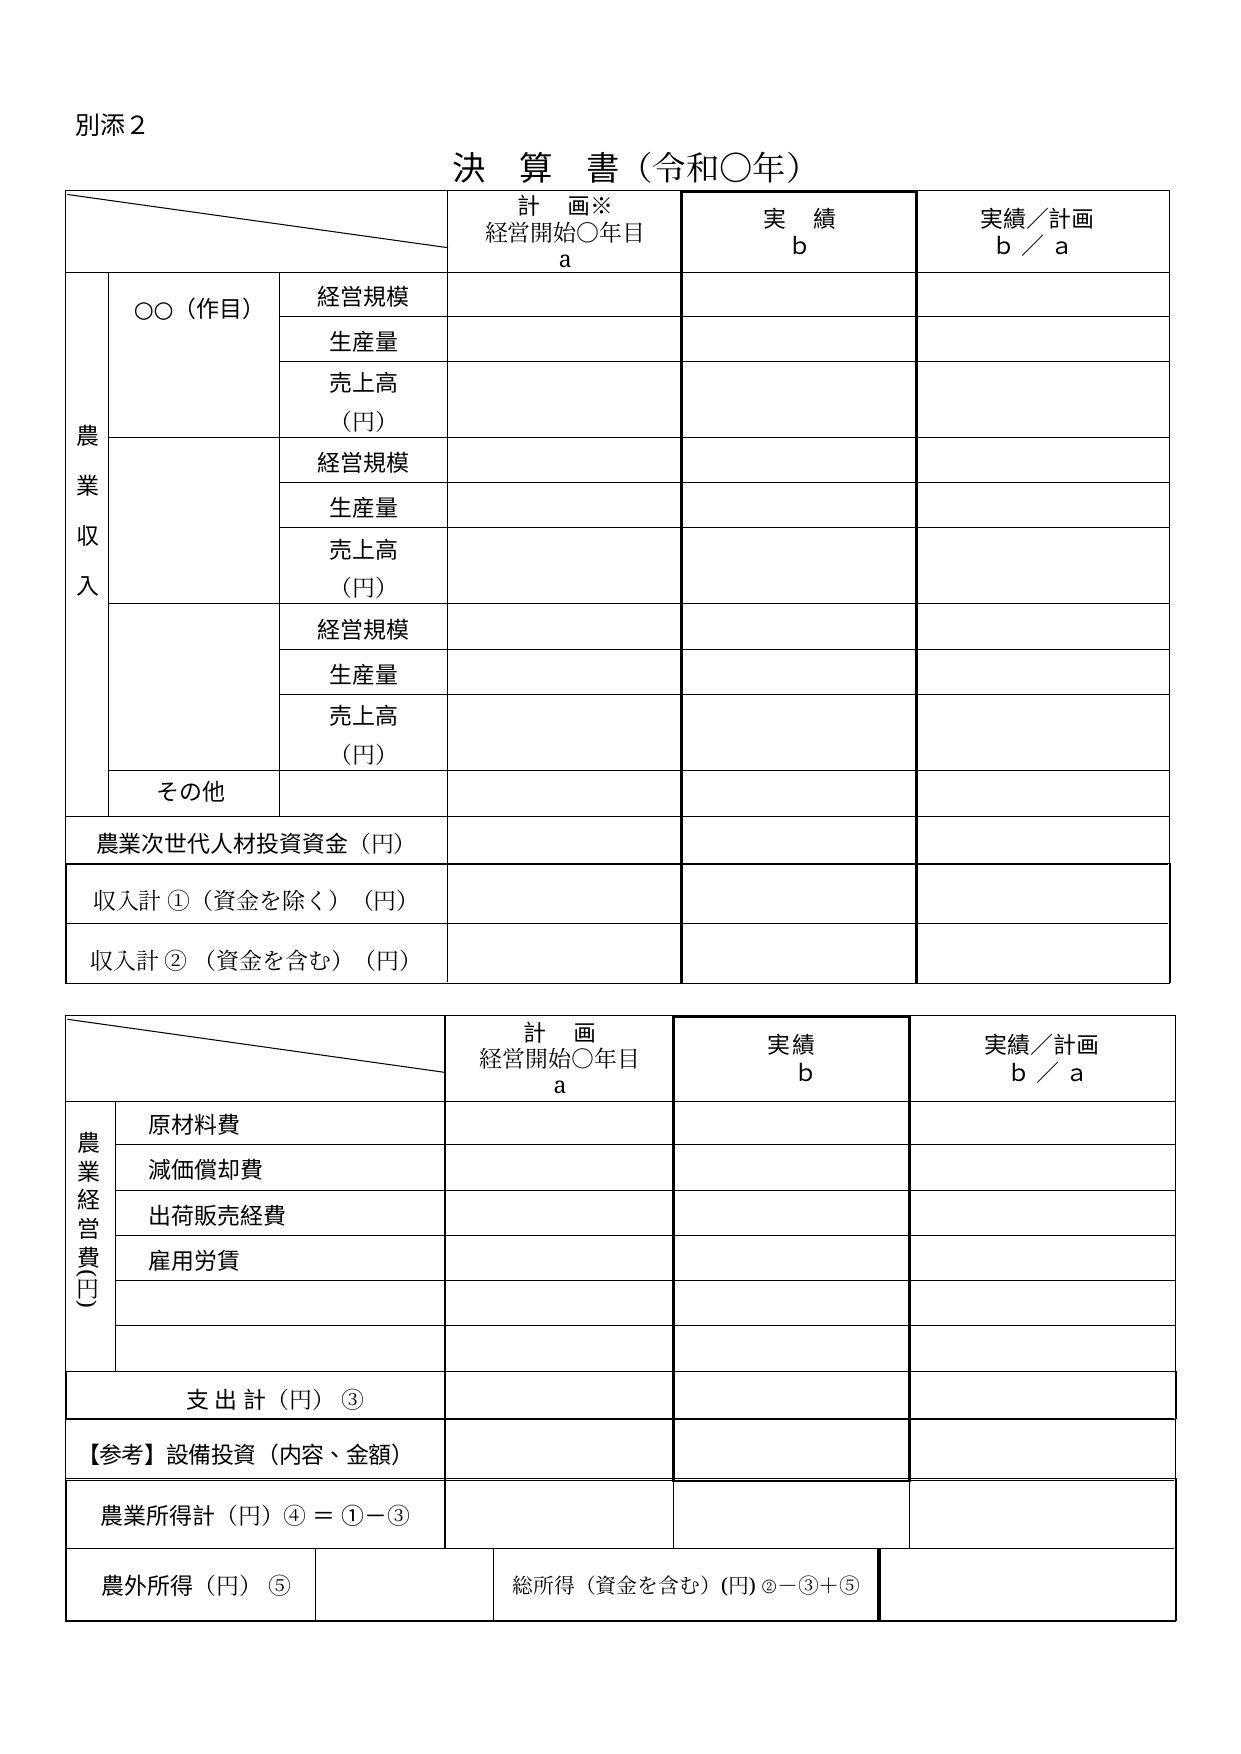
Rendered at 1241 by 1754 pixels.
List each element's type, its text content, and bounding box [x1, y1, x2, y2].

table_cell [448, 650, 680, 694]
table_cell [446, 1102, 672, 1144]
table_cell [918, 483, 1169, 527]
table_cell [447, 924, 680, 983]
table_cell [881, 1548, 1175, 1620]
table_cell 生産量 [280, 483, 447, 527]
table_cell [448, 362, 680, 437]
table_cell [918, 650, 1169, 694]
table_cell [675, 1102, 908, 1144]
table_cell 収入計 ② （資金を含む）（円） [67, 924, 447, 983]
table_cell [918, 317, 1169, 361]
table_cell [918, 438, 1169, 482]
table_cell [446, 1145, 672, 1189]
table_cell [911, 1102, 1175, 1144]
table_header [66, 191, 447, 272]
table_cell [910, 1479, 1175, 1548]
table_cell [446, 1191, 672, 1234]
table_cell 原材料費 [116, 1102, 444, 1144]
table_cell [316, 1549, 493, 1620]
table_cell [448, 273, 680, 316]
table_header 実績／計画 ｂ ／ ａ [911, 1016, 1175, 1101]
table_cell 経営規模 [280, 273, 447, 316]
table_cell 農 業 収 入 [66, 273, 108, 816]
table_cell [675, 1326, 908, 1371]
table_cell [448, 528, 680, 603]
table_cell [683, 317, 915, 361]
table_cell [109, 604, 279, 770]
table_cell [675, 1145, 908, 1189]
table_cell [911, 1281, 1175, 1325]
table_cell ○○（作目） [109, 273, 279, 437]
table_cell [116, 1281, 444, 1325]
table_cell [675, 1191, 908, 1234]
table_cell 生産量 [280, 317, 447, 361]
table_cell [446, 1372, 672, 1418]
table_cell [918, 362, 1169, 437]
table_cell [448, 483, 680, 527]
table_cell [683, 604, 915, 648]
table_cell [448, 438, 680, 482]
table_cell 出荷販売経費 [116, 1191, 444, 1234]
table_cell [683, 865, 915, 923]
table_cell [446, 1481, 673, 1548]
table_header 実績／計画ｂ ／ ａ [918, 191, 1169, 272]
table_header [66, 1016, 444, 1101]
table_cell [683, 817, 915, 863]
table_cell [683, 924, 915, 983]
table_cell [911, 1236, 1175, 1280]
table_cell その他 [109, 771, 279, 816]
subtitle 決 算 書（令和〇年） [75, 142, 1196, 190]
table_cell 売上高 （円） [280, 528, 447, 603]
table_cell [675, 1372, 908, 1418]
table_cell [446, 1420, 672, 1478]
table_cell 支 出 計（円） ③ [67, 1372, 444, 1418]
table_cell [918, 528, 1169, 603]
table_cell [446, 1326, 672, 1371]
table_cell [446, 1236, 672, 1280]
table_cell 農業次世代人材投資資金（円） [66, 817, 447, 863]
table_cell [683, 438, 915, 482]
table_cell [918, 864, 1169, 923]
table_header 計 画 経営開始○年目 a [446, 1016, 672, 1101]
table_cell [448, 695, 680, 770]
table_cell [911, 1372, 1175, 1418]
table_cell [683, 650, 915, 694]
table_cell [918, 695, 1169, 770]
table_cell [446, 1281, 672, 1325]
table_cell 売上高 （円） [280, 362, 447, 437]
table_cell [911, 1145, 1175, 1189]
table_cell [911, 1326, 1175, 1371]
table_cell 経営規模 [280, 438, 447, 482]
table_cell 【参考】設備投資（内容、金額） [66, 1420, 444, 1478]
table_cell [448, 865, 680, 923]
table_cell [918, 604, 1169, 648]
table_cell 総所得（資金を含む）(円) ②－③＋⑤ [494, 1549, 877, 1620]
table_cell [116, 1326, 444, 1371]
table_cell 農外所得（円） ⑤ [67, 1549, 315, 1620]
table_cell [674, 1482, 909, 1548]
table_cell [683, 695, 915, 770]
table_header 計 画※ 経営開始〇年目 a [448, 191, 680, 272]
table_cell [448, 771, 680, 816]
table_cell [911, 1191, 1175, 1234]
table_cell 収入計 ①（資金を除く）（円） [67, 865, 447, 923]
table_cell 生産量 [280, 650, 447, 694]
table_cell [683, 771, 915, 816]
table_cell [683, 362, 915, 437]
table_cell 農業所得計（円）④ ＝ ①－③ [67, 1481, 444, 1548]
table_cell [280, 771, 447, 816]
table_header 実 績 ｂ [683, 193, 915, 272]
table_cell [448, 817, 680, 863]
table_cell [911, 1420, 1175, 1478]
table_cell [918, 771, 1169, 816]
table_cell [918, 273, 1169, 316]
table_cell [683, 483, 915, 527]
text 別添２ [75, 108, 1196, 142]
table_cell 売上高 （円） [280, 695, 447, 770]
table_cell [918, 817, 1169, 863]
table_cell [675, 1236, 908, 1280]
table_cell [448, 317, 680, 361]
table_cell 雇用労賃 [116, 1236, 444, 1280]
table_cell [918, 923, 1169, 983]
table_cell [109, 438, 279, 603]
table_cell 減価償却費 [116, 1145, 444, 1189]
table_header 実 績 ｂ [675, 1018, 908, 1101]
table_cell 経営規模 [280, 604, 447, 648]
table_cell [683, 273, 915, 316]
table_cell [448, 604, 680, 648]
table_cell 農 業 経 営 費(円) [66, 1102, 115, 1371]
table_cell [675, 1420, 908, 1478]
table_cell [675, 1281, 908, 1325]
table_cell [683, 528, 915, 603]
